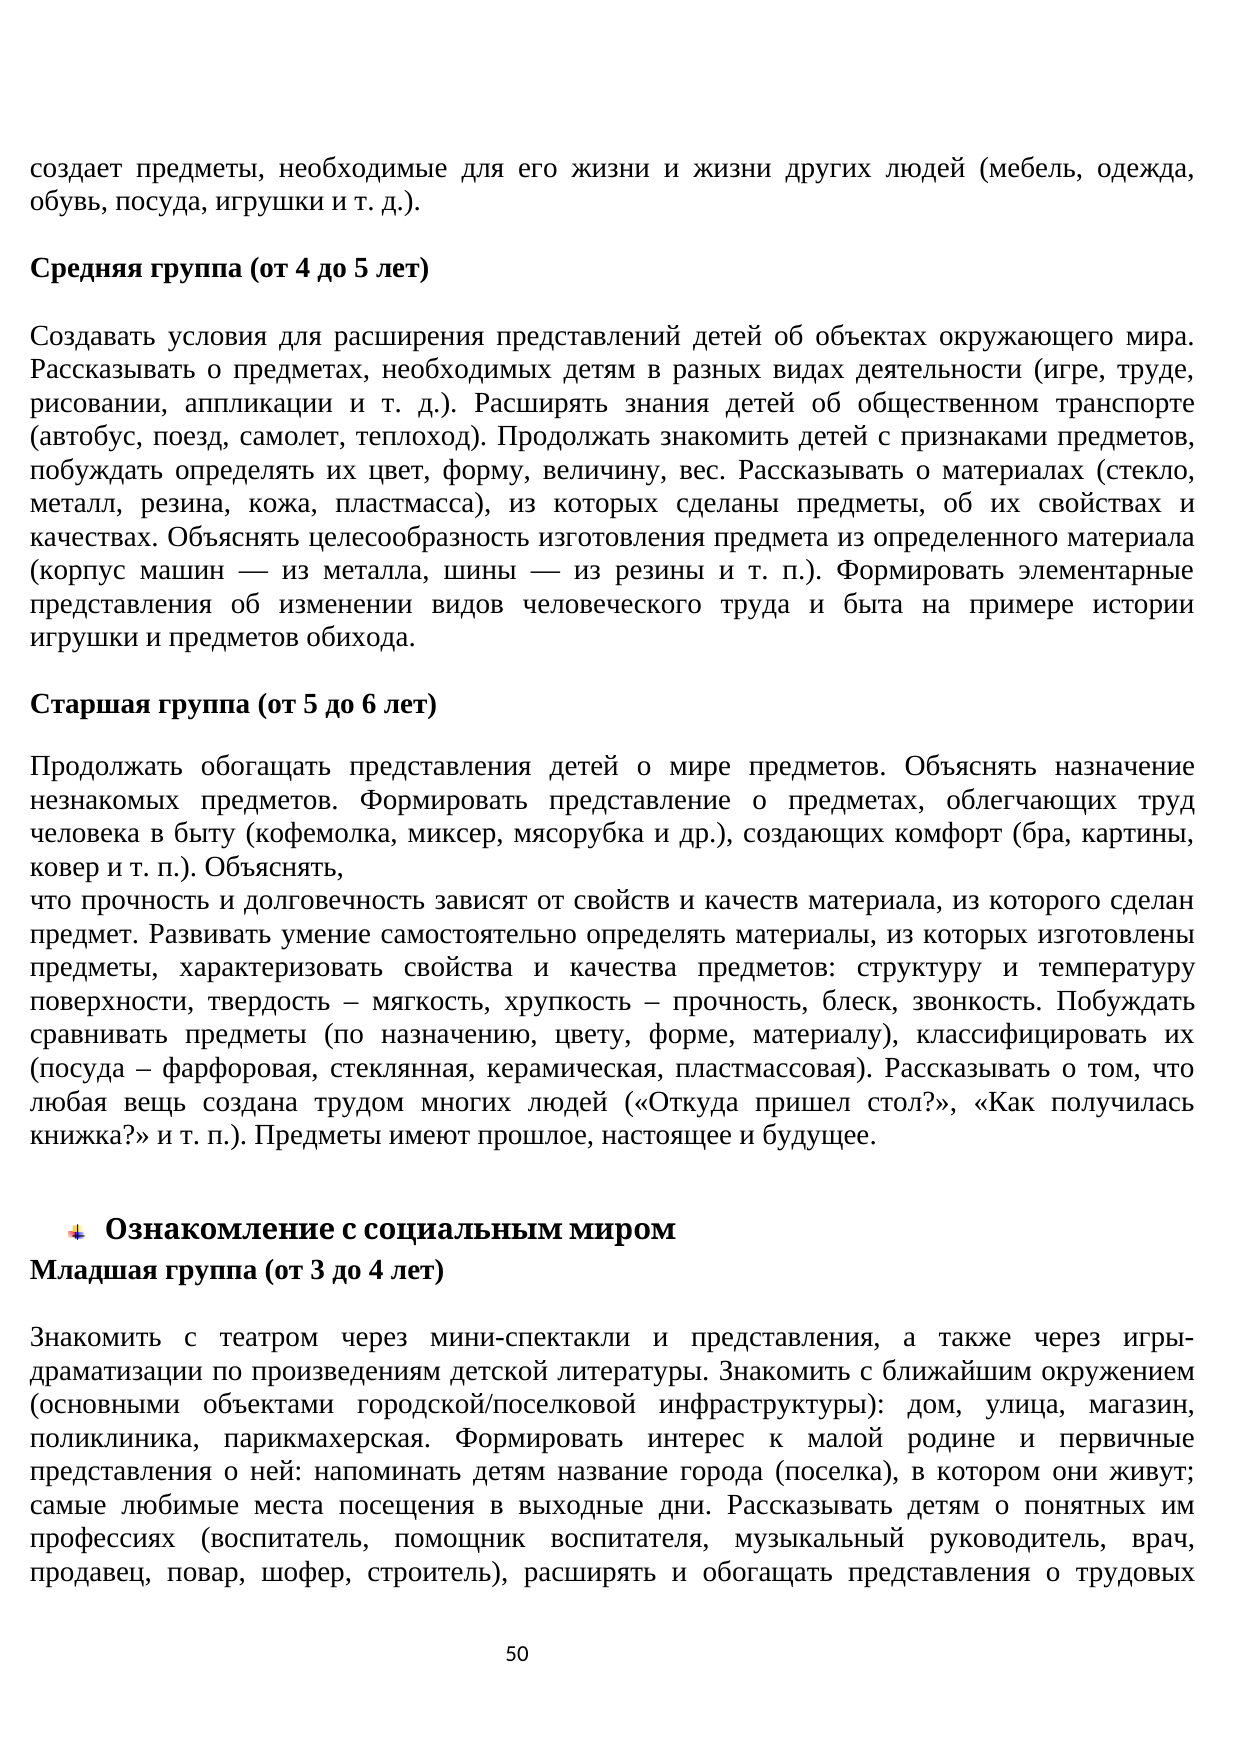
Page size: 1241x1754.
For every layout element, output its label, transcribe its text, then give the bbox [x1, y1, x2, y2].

picture [68, 1223, 85, 1240]
text Создавать условия для расширения представлений детей об объектах окружающего мира. Рассказывать о предметах, необходимых детям в разных видах деятельности (игре, труде, рисовании, аппликации и т. д.). Расширять знания детей об общественном транспорте (автобус, поезд, самолет, теплоход). Продолжать знакомить детей с признаками предметов, побуждать определять их цвет, форму, величину, вес. Рассказывать о материалах (стекло, металл, резина, кожа, пластмасса), из которых сделаны предметы, об их свойствах и качествах. Объяснять целесообразность изготовления предмета из определенного материала (корпус машин — из металла, шины — из резины и т. п.). Формировать элементарные представления об изменении видов человеческого труда и быта на примере истории игрушки и предметов обихода. [29, 318, 1196, 653]
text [29, 150, 1196, 217]
text Средняя группа (от 4 до 5 лет) [29, 251, 1196, 284]
text Продолжать обогащать представления детей о мире предметов. Объяснять назначение незнакомых предметов. Формировать представление о предметах, облегчающих труд человека в быту (кофемолка, миксер, мясорубка и др.), создающих комфорт (бра, картины, ковер и т. п.). Объяснять, [29, 748, 1196, 882]
text Старшая группа (от 5 до 6 лет) [29, 687, 1196, 720]
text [29, 1319, 1196, 1587]
subtitle Ознакомление с социальным миром [67, 1213, 1196, 1247]
text Младшая группа (от 3 до 4 лет) [29, 1252, 1196, 1286]
text что прочность и долговечность зависят от свойств и качеств материала, из которого сделан предмет. Развивать умение самостоятельно определять материалы, из которых изготовлены предметы, характеризовать свойства и качества предметов: структуру и температуру поверхности, твердость – мягкость, хрупкость – прочность, блеск, звонкость. Побуждать сравнивать предметы (по назначению, цвету, форме, материалу), классифицировать их (посуда – фарфоровая, стеклянная, керамическая, пластмассовая). Рассказывать о том, что любая вещь создана трудом многих людей («Откуда пришел стол?», «Как получилась книжка?» и т. п.). Предметы имеют прошлое, настоящее и будущее. [29, 882, 1196, 1151]
